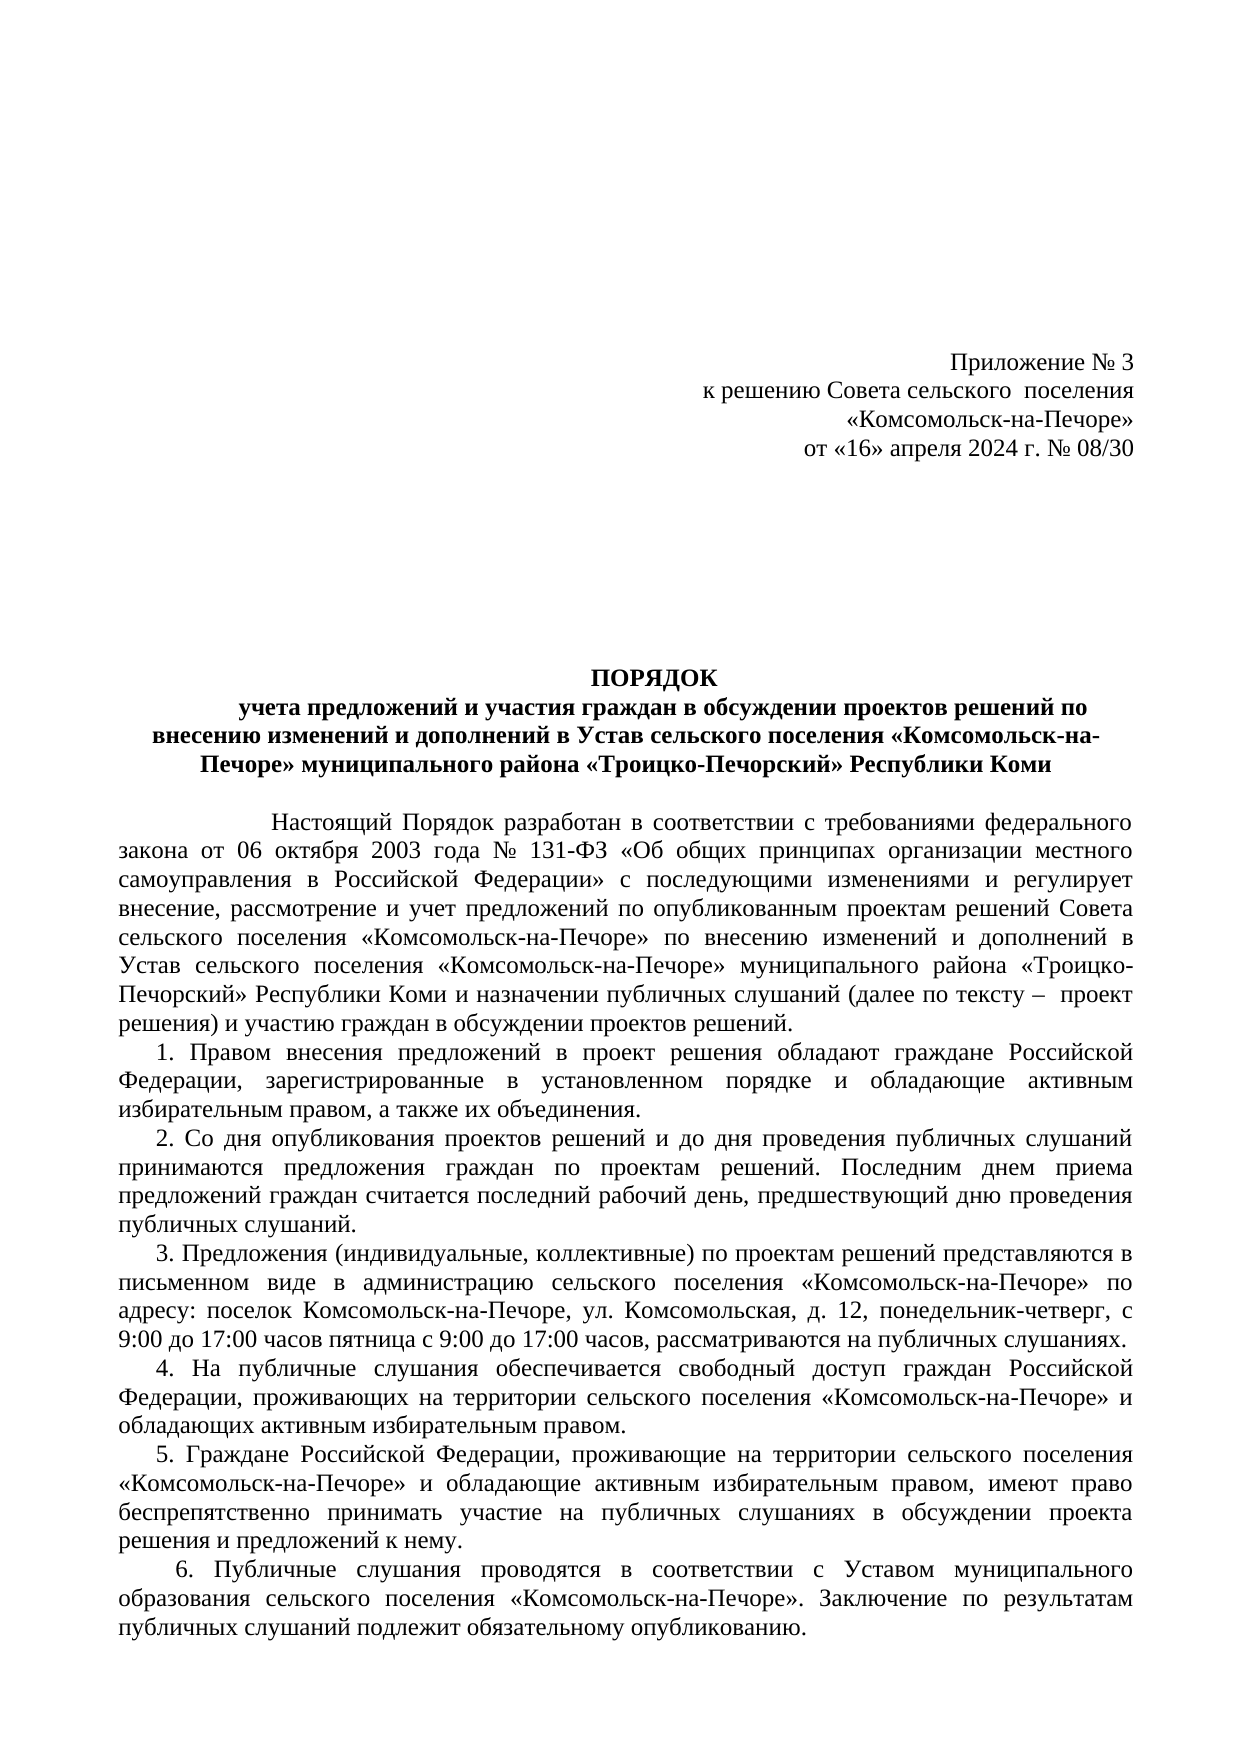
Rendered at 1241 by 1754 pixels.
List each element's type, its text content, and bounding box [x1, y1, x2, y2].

text 5. Граждане Российской Федерации, проживающие на территории сельского поселения «Комсомольск-на-Печоре» и обладающие активным избирательным правом, имеют право беспрепятственно принимать участие на публичных слушаниях в обсуждении проекта решения и предложений к нему. [118, 1439, 1134, 1554]
text 3. Предложения (индивидуальные, коллективные) по проектам решений представляются в письменном виде в администрацию сельского поселения «Комсомольск-на-Печоре» по адресу: поселок Комсомольск-на-Печоре, ул. Комсомольская, д. 12, понедельник-четверг, с 9:00 до 17:00 часов пятница с 9:00 до 17:00 часов, рассматриваются на публичных слушаниях. [118, 1238, 1134, 1353]
text «Комсомольск-на-Печоре» [650, 404, 1134, 433]
text Настоящий Порядок разработан в соответствии с требованиями федерального закона от 06 октября 2003 года № 131-ФЗ «Об общих принципах организации местного самоуправления в Российской Федерации» с последующими изменениями и регулирует внесение, рассмотрение и учет предложений по опубликованным проектам решений Совета сельского поселения «Комсомольск-на-Печоре» по внесению изменений и дополнений в Устав сельского поселения «Комсомольск-на-Печоре» муниципального района «Троицко-Печорский» Республики Коми и назначении публичных слушаний (далее по тексту – проект решения) и участию граждан в обсуждении проектов решений. [118, 807, 1134, 1037]
text 6. Публичные слушания проводятся в соответствии с Уставом муниципального образования сельского поселения «Комсомольск-на-Печоре». Заключение по результатам публичных слушаний подлежит обязательному опубликованию. [118, 1554, 1134, 1640]
text ПОРЯДОК [118, 663, 1134, 692]
text 1. Правом внесения предложений в проект решения обладают граждане Российской Федерации, зарегистрированные в установленном порядке и обладающие активным избирательным правом, а также их объединения. [118, 1037, 1134, 1123]
text к решению Совета сельского поселения [650, 375, 1134, 404]
text 4. На публичные слушания обеспечивается свободный доступ граждан Российской Федерации, проживающих на территории сельского поселения «Комсомольск-на-Печоре» и обладающих активным избирательным правом. [118, 1353, 1134, 1439]
text Приложение № 3 [118, 347, 1134, 375]
text 2. Со дня опубликования проектов решений и до дня проведения публичных слушаний принимаются предложения граждан по проектам решений. Последним днем приема предложений граждан считается последний рабочий день, предшествующий дню проведения публичных слушаний. [118, 1123, 1134, 1238]
text от «16» апреля 2024 г. № 08/30 [620, 433, 1134, 462]
text учета предложений и участия граждан в обсуждении проектов решений по внесению изменений и дополнений в Устав сельского поселения «Комсомольск-на-Печоре» муниципального района «Троицко-Печорский» Республики Коми [118, 692, 1134, 778]
